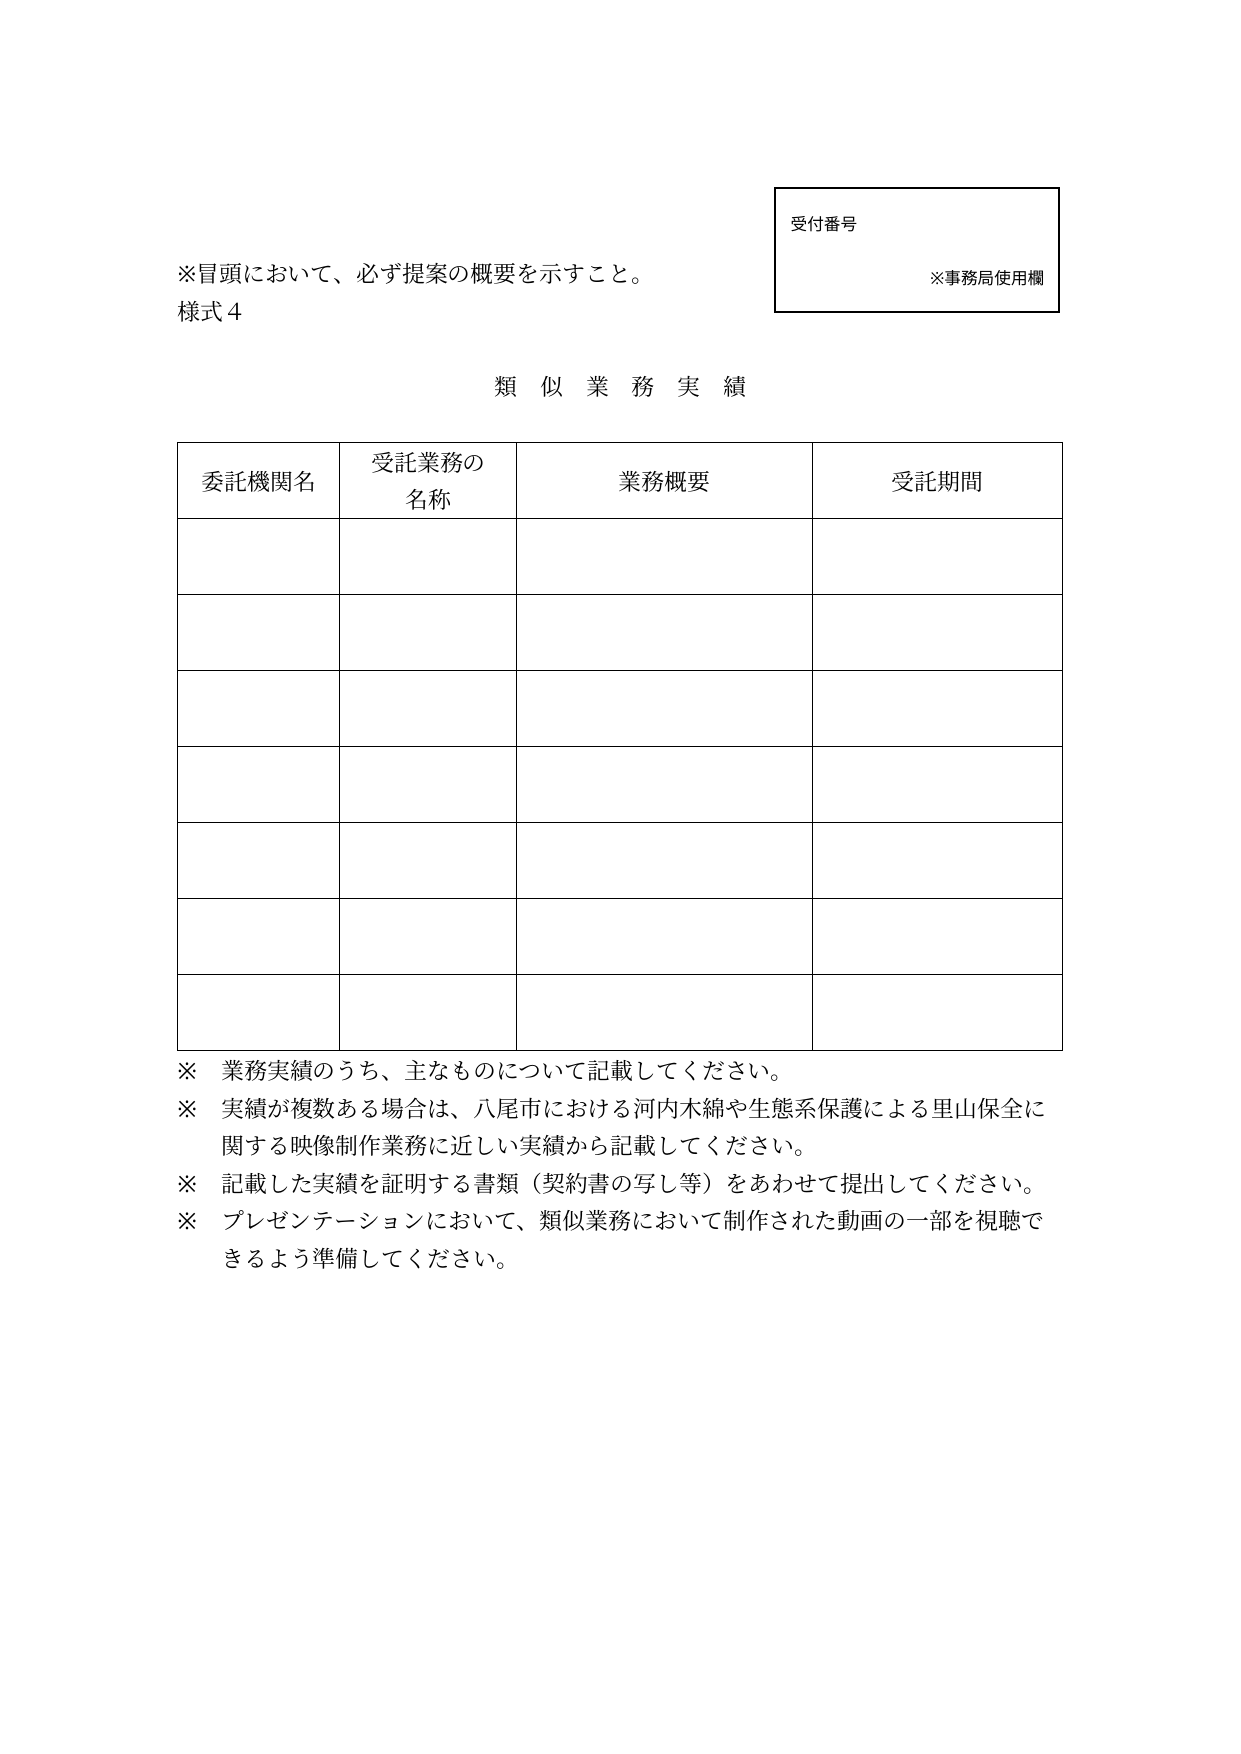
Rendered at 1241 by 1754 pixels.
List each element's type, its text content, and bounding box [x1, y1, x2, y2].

table_cell [340, 747, 516, 822]
table_header 業務概要 [517, 443, 812, 518]
text ※冒頭において、必ず提案の概要を示すこと。 [177, 254, 774, 292]
table_cell [813, 975, 1062, 1050]
table_cell [178, 747, 339, 822]
table_cell [517, 671, 812, 746]
table_cell [340, 671, 516, 746]
table_header 委託機関名 [178, 443, 339, 518]
table_cell [517, 747, 812, 822]
text 様式４ [177, 292, 1063, 329]
table_cell [813, 595, 1062, 670]
table_cell [813, 747, 1062, 822]
table_cell [340, 975, 516, 1050]
list 実績が複数ある場合は、八尾市における河内木綿や生態系保護による里山保全に関する映像制作業務に近しい実績から記載してください。 [177, 1089, 1063, 1164]
table_cell [517, 823, 812, 898]
table_cell [517, 899, 812, 974]
table_cell [517, 595, 812, 670]
table_header 受託期間 [813, 443, 1062, 518]
table_cell [178, 975, 339, 1050]
list プレゼンテーションにおいて、類似業務において制作された動画の一部を視聴できるよう準備してください。 [177, 1201, 1063, 1276]
table_cell [517, 975, 812, 1050]
table_cell [340, 823, 516, 898]
table_cell [813, 823, 1062, 898]
table_cell [178, 899, 339, 974]
table_header 受託業務の 名称 [340, 443, 516, 518]
table_cell [178, 595, 339, 670]
text ※冒頭において、必ず提案の概要を示すこと。 [776, 254, 1058, 292]
table_cell [340, 519, 516, 594]
table_cell [813, 671, 1062, 746]
text 類 似 業 務 実 績 [177, 367, 1063, 404]
table_cell [813, 899, 1062, 974]
list 記載した実績を証明する書類（契約書の写し等）をあわせて提出してください。 [177, 1164, 1063, 1201]
table_cell [813, 519, 1062, 594]
table_cell [178, 671, 339, 746]
table_cell [340, 899, 516, 974]
table_cell [340, 595, 516, 670]
table_cell [178, 823, 339, 898]
table_cell [517, 519, 812, 594]
table_cell [178, 519, 339, 594]
list 業務実績のうち、主なものについて記載してください。 [177, 1051, 1063, 1089]
